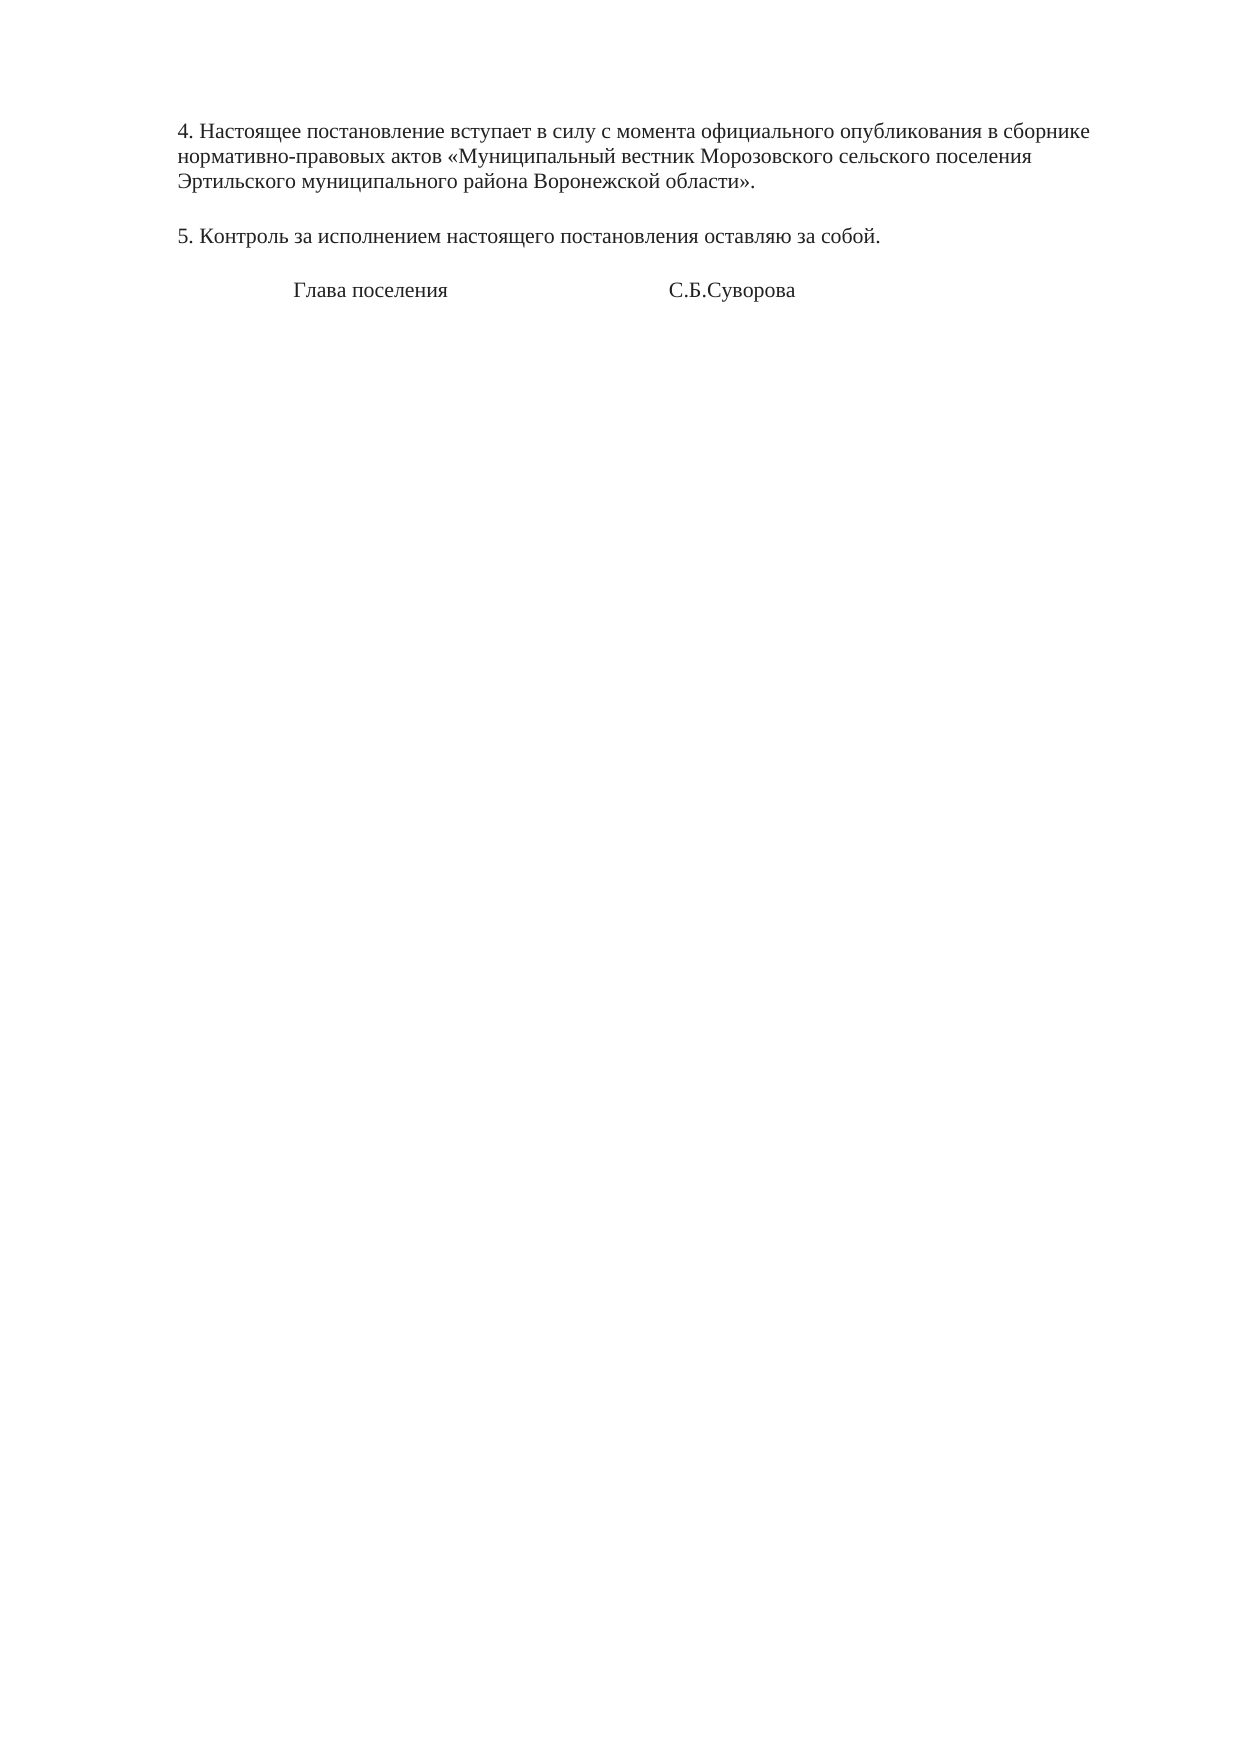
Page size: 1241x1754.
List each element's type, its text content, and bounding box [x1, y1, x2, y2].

text 4. Настоящее постановление вступает в силу с момента официального опубликования в сборнике нормативно-правовых актов «Муниципальный вестник Морозовского сельского поселения Эртильского муниципального района Воронежской области». [177, 118, 1152, 194]
text Глава поселения С.Б.Суворова [177, 277, 1152, 302]
text 5. Контроль за исполнением настоящего постановления оставляю за собой. [177, 223, 1152, 248]
